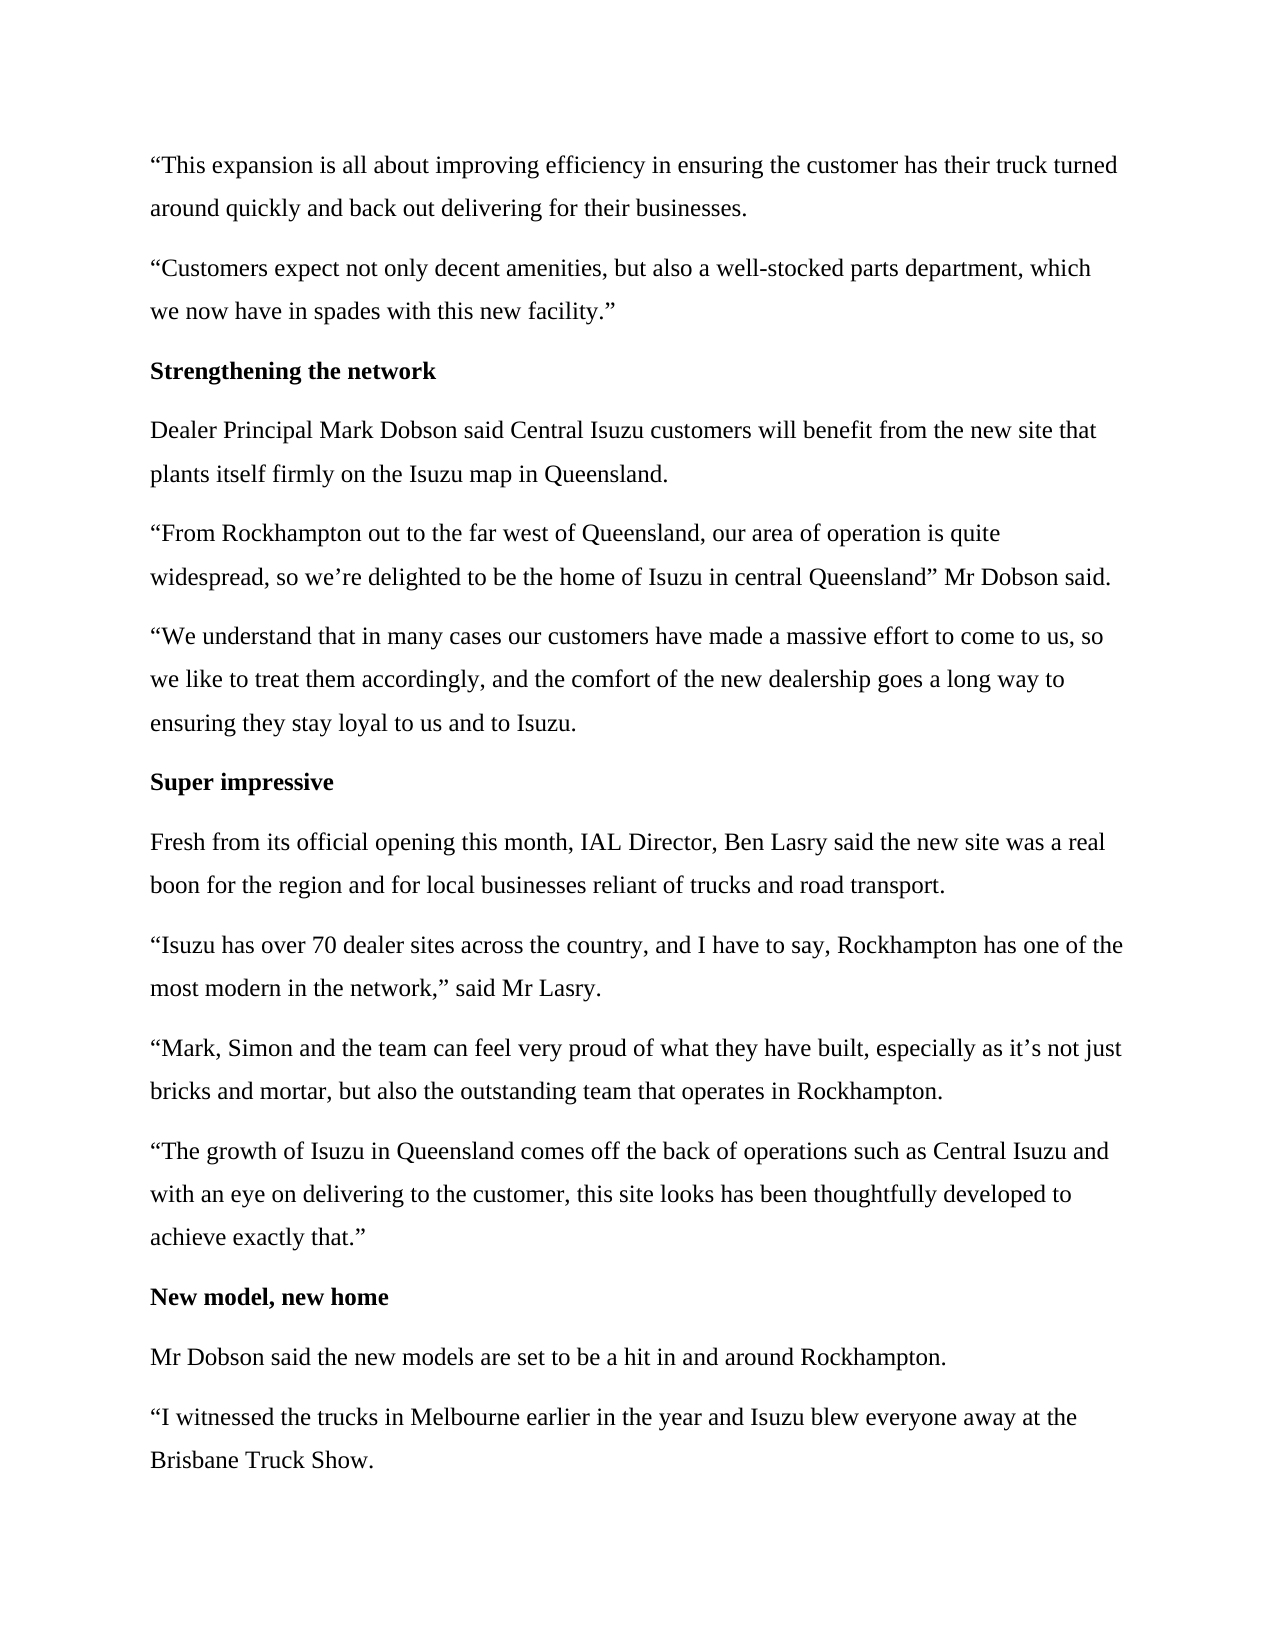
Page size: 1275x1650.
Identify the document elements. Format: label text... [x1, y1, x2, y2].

text “Customers expect not only decent amenities, but also a well-stocked parts department, which we now have in spades with this new facility.” [150, 253, 1125, 325]
text Mr Dobson said the new models are set to be a hit in and around Rockhampton. [150, 1342, 1125, 1371]
text Strengthening the network [150, 356, 1125, 384]
text Dealer Principal Mark Dobson said Central Isuzu customers will benefit from the new site that plants itself firmly on the Isuzu map in Queensland. [150, 416, 1125, 487]
text “The growth of Isuzu in Queensland comes off the back of operations such as Central Isuzu and with an eye on delivering to the customer, this site looks has been thoughtfully developed to achieve exactly that.” [150, 1136, 1125, 1251]
text “Isuzu has over 70 dealer sites across the country, and I have to say, Rockhampton has one of the most modern in the network,” said Mr Lasry. [150, 930, 1125, 1002]
text “I witnessed the trucks in Melbourne earlier in the year and Isuzu blew everyone away at the Brisbane Truck Show. [150, 1402, 1125, 1473]
text “Mark, Simon and the team can feel very proud of what they have built, especially as it’s not just bricks and mortar, but also the outstanding team that operates in Rockhampton. [150, 1033, 1125, 1105]
text “This expansion is all about improving efficiency in ensuring the customer has their truck turned around quickly and back out delivering for their businesses. [150, 150, 1125, 222]
text New model, new home [150, 1282, 1125, 1311]
text Fresh from its official opening this month, IAL Director, Ben Lasry said the new site was a real boon for the region and for local businesses reliant of trucks and road transport. [150, 827, 1125, 899]
text “From Rockhampton out to the far west of Queensland, our area of operation is quite widespread, so we’re delighted to be the home of Isuzu in central Queensland” Mr Dobson said. [150, 518, 1125, 590]
text “We understand that in many cases our customers have made a massive effort to come to us, so we like to treat them accordingly, and the comfort of the new dealership goes a long way to ensuring they stay loyal to us and to Isuzu. [150, 621, 1125, 736]
text Super impressive [150, 767, 1125, 796]
